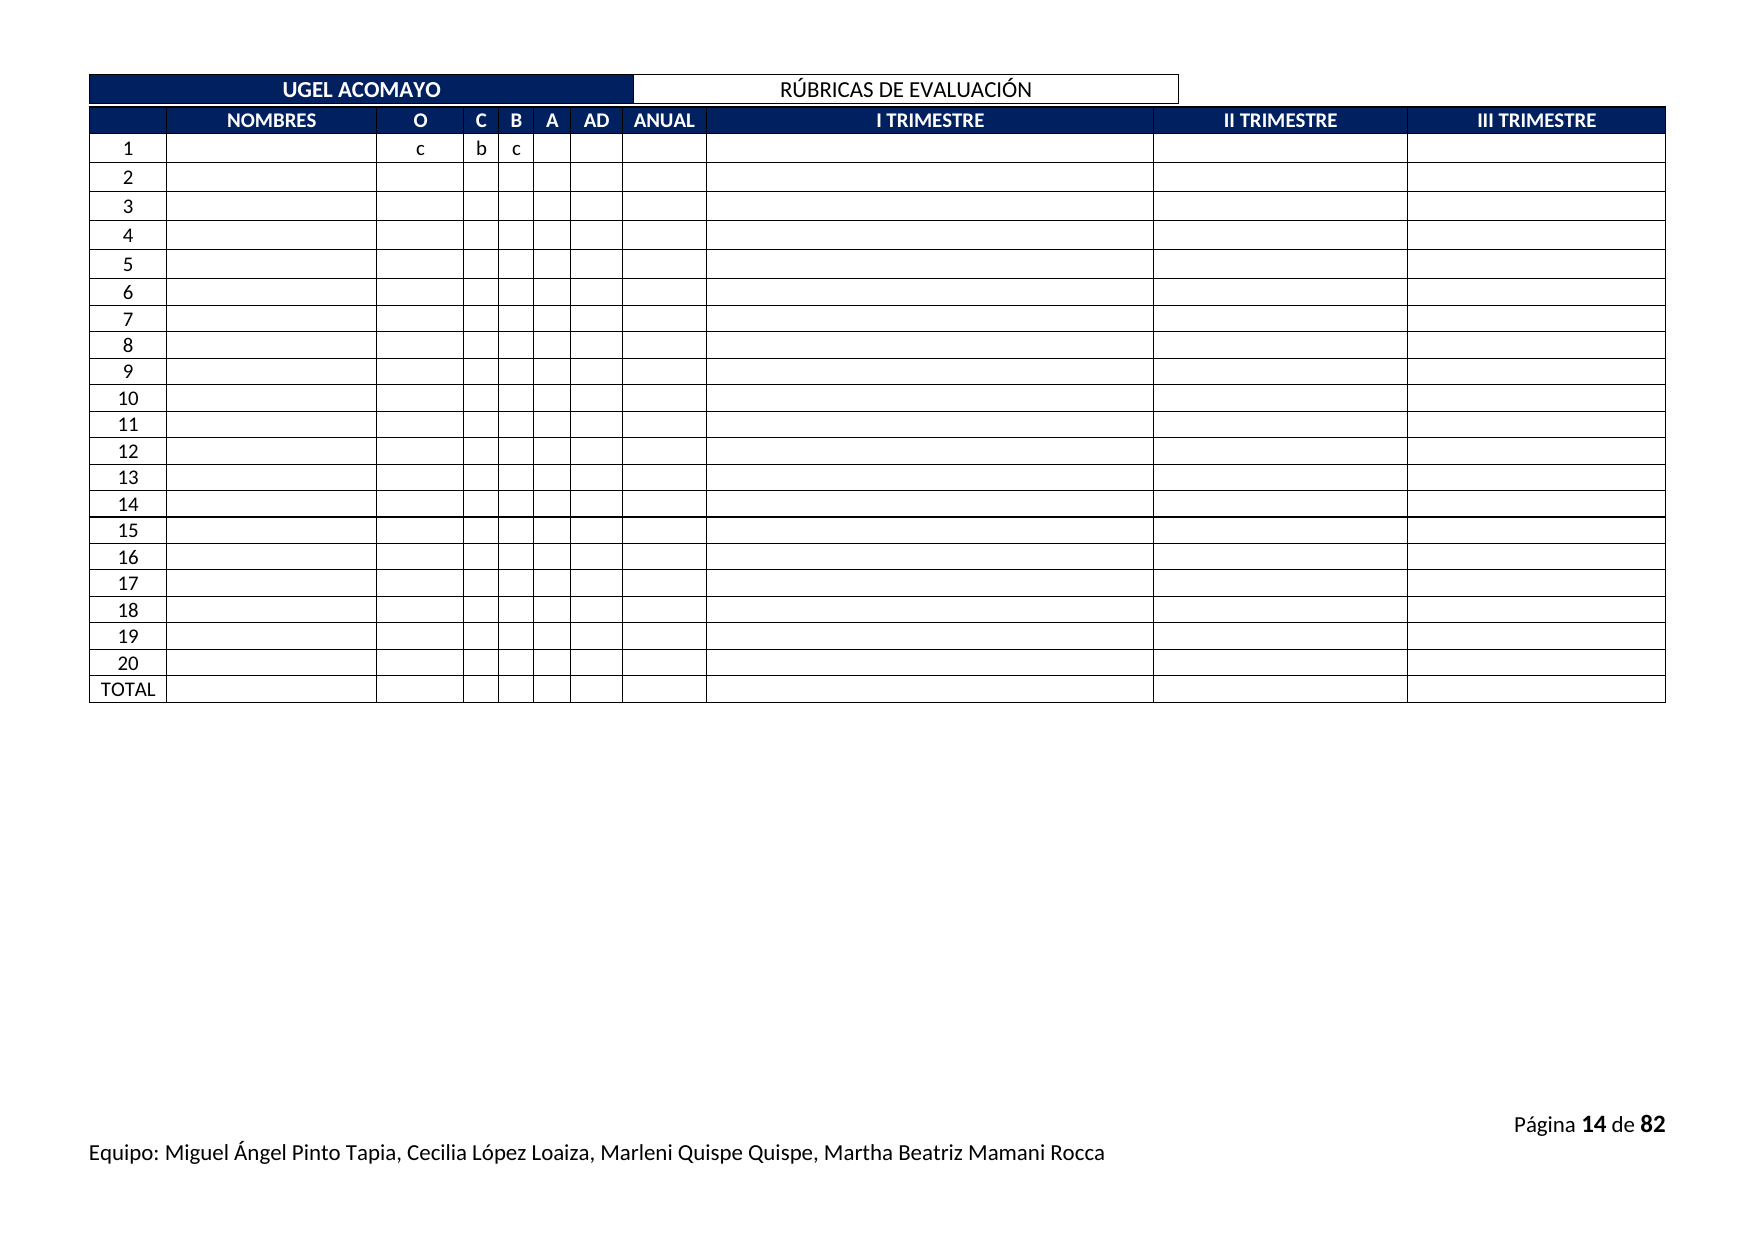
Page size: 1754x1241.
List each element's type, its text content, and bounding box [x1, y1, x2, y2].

table_cell [623, 465, 706, 490]
table_cell [571, 221, 622, 249]
table_cell [534, 163, 570, 191]
table_cell [464, 221, 498, 249]
table_cell [1154, 518, 1407, 543]
table_cell [1154, 250, 1407, 278]
table_cell [377, 412, 463, 437]
table_cell [571, 279, 622, 305]
table_cell 6 [90, 279, 166, 305]
table_cell [499, 332, 533, 358]
table_cell [1408, 518, 1665, 543]
table_cell [571, 465, 622, 490]
table_cell [167, 544, 376, 569]
table_cell [1154, 359, 1407, 384]
table_cell [623, 676, 706, 702]
table_cell [623, 134, 706, 162]
table_cell [377, 518, 463, 543]
table_cell [1408, 306, 1665, 331]
table_cell [534, 385, 570, 411]
table_cell 8 [90, 332, 166, 358]
table_cell [707, 412, 1153, 437]
table_cell [377, 332, 463, 358]
table_cell [1154, 650, 1407, 675]
table_cell [534, 676, 570, 702]
table_cell [377, 544, 463, 569]
table_cell 18 [90, 597, 166, 622]
table_cell [534, 570, 570, 596]
table_cell [1154, 332, 1407, 358]
table_cell [571, 676, 622, 702]
table_cell [1154, 623, 1407, 649]
table_cell [377, 623, 463, 649]
table_cell [571, 544, 622, 569]
table_cell c [499, 134, 533, 162]
table_cell [534, 279, 570, 305]
table_cell [571, 385, 622, 411]
table_cell [623, 491, 706, 516]
table_cell [1408, 438, 1665, 463]
table_cell [167, 465, 376, 490]
table_cell [707, 163, 1153, 191]
table_cell B [499, 108, 533, 133]
table_cell [707, 221, 1153, 249]
table_cell [167, 163, 376, 191]
table_cell [1408, 359, 1665, 384]
table_cell [167, 250, 376, 278]
table_cell TOTAL [90, 676, 166, 702]
table_cell [377, 597, 463, 622]
table_cell ANUAL [623, 108, 706, 133]
table_cell 9 [90, 359, 166, 384]
table_cell [571, 250, 622, 278]
table_cell [464, 250, 498, 278]
table_cell [534, 412, 570, 437]
table_cell [377, 163, 463, 191]
table_cell [167, 518, 376, 543]
table_cell [167, 570, 376, 596]
table_cell 11 [90, 412, 166, 437]
table_cell [707, 623, 1153, 649]
table_cell [707, 438, 1153, 463]
table_cell [464, 385, 498, 411]
table_cell [464, 465, 498, 490]
table_cell [534, 221, 570, 249]
table_cell [571, 438, 622, 463]
table_cell [1408, 491, 1665, 516]
table_cell [167, 385, 376, 411]
table_cell [499, 491, 533, 516]
table_cell [377, 491, 463, 516]
table_cell [571, 412, 622, 437]
table_cell 1 [90, 134, 166, 162]
table_cell C [464, 108, 498, 133]
table_cell [377, 385, 463, 411]
table_cell [499, 163, 533, 191]
table_cell [499, 221, 533, 249]
table_cell [167, 359, 376, 384]
table_cell 10 [90, 385, 166, 411]
table_cell [1154, 412, 1407, 437]
table_cell [167, 438, 376, 463]
table_cell [167, 650, 376, 675]
table_cell [1408, 412, 1665, 437]
table_cell [464, 650, 498, 675]
table_cell III TRIMESTRE [1408, 108, 1665, 133]
table_cell [1154, 544, 1407, 569]
table_cell [167, 279, 376, 305]
table_cell [571, 306, 622, 331]
table_cell [707, 570, 1153, 596]
table_cell [707, 250, 1153, 278]
table_cell [464, 518, 498, 543]
table_cell [1408, 163, 1665, 191]
table_cell [707, 279, 1153, 305]
table_cell [571, 332, 622, 358]
table_cell [464, 544, 498, 569]
table_cell [464, 570, 498, 596]
table_cell [534, 465, 570, 490]
table_header APELLIDOS Y NOMBRES [167, 108, 376, 133]
table_cell 4 [90, 221, 166, 249]
table_cell [571, 134, 622, 162]
table_cell [167, 221, 376, 249]
table_cell [377, 438, 463, 463]
table_cell [534, 518, 570, 543]
table_cell 14 [90, 491, 166, 516]
table_cell [499, 438, 533, 463]
table_cell [623, 412, 706, 437]
table_cell [167, 134, 376, 162]
table_cell [707, 544, 1153, 569]
table_cell [571, 163, 622, 191]
table_cell [499, 250, 533, 278]
table_cell [534, 544, 570, 569]
table_header Nº [90, 108, 166, 133]
table_cell [534, 650, 570, 675]
table_cell [167, 192, 376, 220]
table_cell [707, 385, 1153, 411]
table_cell [623, 438, 706, 463]
table_cell [571, 650, 622, 675]
table_cell [1154, 385, 1407, 411]
table_cell [1408, 279, 1665, 305]
table_cell [1408, 623, 1665, 649]
table_cell [167, 597, 376, 622]
table_cell [623, 570, 706, 596]
table_cell [1154, 192, 1407, 220]
table_cell [1154, 465, 1407, 490]
table_cell [464, 359, 498, 384]
table_cell [623, 385, 706, 411]
table_cell [499, 279, 533, 305]
table_cell [534, 250, 570, 278]
table_cell [499, 623, 533, 649]
table_cell c [377, 134, 463, 162]
table_cell [534, 623, 570, 649]
table_cell [464, 438, 498, 463]
table_cell [464, 192, 498, 220]
table_cell [1154, 570, 1407, 596]
table_cell [499, 192, 533, 220]
table_cell [623, 332, 706, 358]
table_cell [499, 676, 533, 702]
table_cell [1154, 438, 1407, 463]
table_cell [1408, 192, 1665, 220]
table_cell [534, 597, 570, 622]
table_cell 20 [90, 650, 166, 675]
table_cell 7 [90, 306, 166, 331]
table_cell [167, 306, 376, 331]
table_cell [534, 491, 570, 516]
table_cell [534, 438, 570, 463]
table_cell 3 [90, 192, 166, 220]
table_cell [623, 279, 706, 305]
table_cell [167, 623, 376, 649]
table_cell [167, 676, 376, 702]
table_cell [377, 279, 463, 305]
table_cell [377, 676, 463, 702]
table_cell [499, 570, 533, 596]
table_cell [377, 650, 463, 675]
table_cell [623, 163, 706, 191]
table_cell 12 [90, 438, 166, 463]
table_cell [534, 134, 570, 162]
table_cell [571, 597, 622, 622]
table_cell [534, 332, 570, 358]
table_cell [1408, 650, 1665, 675]
table_cell [623, 221, 706, 249]
table_cell [464, 306, 498, 331]
table_cell [464, 412, 498, 437]
table_cell [1154, 221, 1407, 249]
table_cell [167, 332, 376, 358]
table_cell [623, 623, 706, 649]
table_cell [499, 385, 533, 411]
table_cell [707, 518, 1153, 543]
table_cell [1154, 306, 1407, 331]
table_cell [464, 623, 498, 649]
table_cell [623, 650, 706, 675]
table_cell [1408, 544, 1665, 569]
table_cell [464, 279, 498, 305]
table_cell [499, 306, 533, 331]
table_cell [1408, 597, 1665, 622]
table_cell b [464, 134, 498, 162]
table_cell [464, 163, 498, 191]
table_cell [707, 359, 1153, 384]
table_cell [377, 250, 463, 278]
table_cell 17 [90, 570, 166, 596]
table_cell [1154, 279, 1407, 305]
table_cell [707, 306, 1153, 331]
table_cell [464, 597, 498, 622]
table_cell [1154, 491, 1407, 516]
table_cell [571, 518, 622, 543]
table_cell 16 [90, 544, 166, 569]
table_cell [377, 359, 463, 384]
table_cell 13 [90, 465, 166, 490]
table_cell [571, 491, 622, 516]
table_header GRADO [377, 108, 463, 133]
table_cell [1408, 465, 1665, 490]
table_cell [167, 491, 376, 516]
table_cell [534, 359, 570, 384]
table_cell [377, 192, 463, 220]
table_cell [377, 221, 463, 249]
table_cell 15 [90, 518, 166, 543]
table_cell [707, 465, 1153, 490]
table_cell [707, 134, 1153, 162]
table_cell [167, 412, 376, 437]
table_cell [1408, 134, 1665, 162]
table_cell [1154, 676, 1407, 702]
table_cell II TRIMESTRE [1154, 108, 1407, 133]
table_cell [499, 518, 533, 543]
table_cell [377, 306, 463, 331]
table_cell [707, 332, 1153, 358]
table_cell [1408, 250, 1665, 278]
table_cell [1408, 332, 1665, 358]
table_cell [1408, 385, 1665, 411]
table_cell [623, 250, 706, 278]
table_cell [707, 597, 1153, 622]
table_cell [571, 570, 622, 596]
table_cell AD [571, 108, 622, 133]
table_cell [623, 597, 706, 622]
table_cell [707, 192, 1153, 220]
table_cell [499, 544, 533, 569]
table_cell [464, 332, 498, 358]
table_cell A [534, 108, 570, 133]
table_cell [623, 306, 706, 331]
table_cell [377, 465, 463, 490]
table_cell [1154, 163, 1407, 191]
table_cell [534, 306, 570, 331]
table_cell [534, 192, 570, 220]
table_cell [464, 676, 498, 702]
table_cell [1408, 221, 1665, 249]
table_cell [499, 359, 533, 384]
table_cell [571, 623, 622, 649]
table_cell [499, 650, 533, 675]
table_cell [623, 359, 706, 384]
table_cell [571, 192, 622, 220]
table_cell [623, 544, 706, 569]
table_cell [623, 518, 706, 543]
table_cell [1154, 134, 1407, 162]
table_cell [464, 491, 498, 516]
table_cell [499, 597, 533, 622]
table_cell [571, 359, 622, 384]
table_cell [1408, 676, 1665, 702]
table_cell [499, 412, 533, 437]
table_cell 19 [90, 623, 166, 649]
table_cell 2 [90, 163, 166, 191]
table_cell I TRIMESTRE [707, 108, 1153, 133]
table_cell [1408, 570, 1665, 596]
table_cell 5 [90, 250, 166, 278]
table_cell [707, 676, 1153, 702]
table_cell [707, 491, 1153, 516]
table_cell [1154, 597, 1407, 622]
table_cell [377, 570, 463, 596]
table_cell [499, 465, 533, 490]
table_cell [707, 650, 1153, 675]
table_cell [623, 192, 706, 220]
